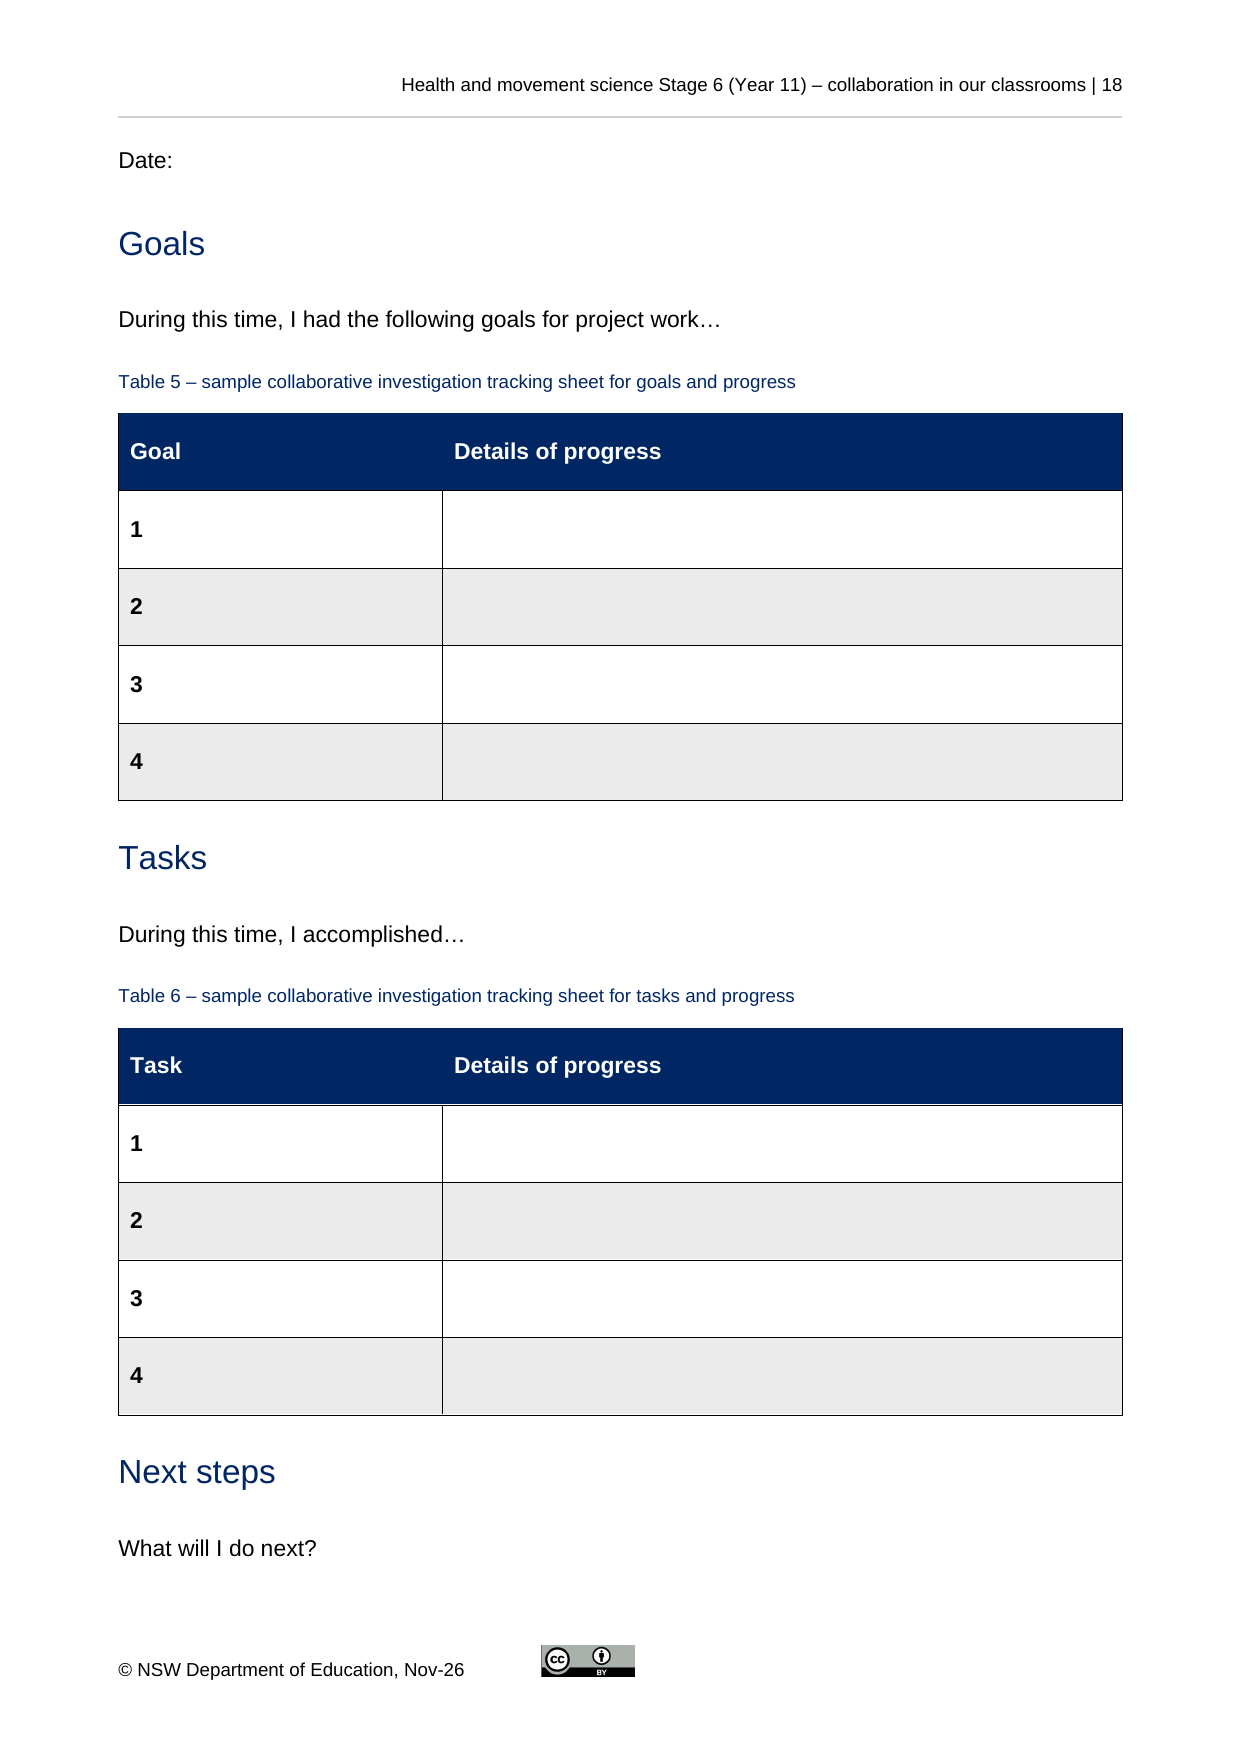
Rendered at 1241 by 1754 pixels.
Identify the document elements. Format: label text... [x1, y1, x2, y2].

table_header Details of progress [443, 1028, 1122, 1104]
table_cell 4 [119, 724, 442, 800]
table_cell [443, 569, 1122, 645]
text During this time, I had the following goals for project work… [118, 306, 1122, 332]
text Table 5 – sample collaborative investigation tracking sheet for goals and progress [118, 371, 1122, 392]
text During this time, I accomplished… [118, 921, 1122, 947]
table_cell 1 [119, 1106, 442, 1182]
table_cell 2 [119, 1183, 442, 1259]
table_header Details of progress [443, 413, 1122, 490]
table_cell 1 [119, 491, 442, 567]
subtitle Tasks [118, 838, 1122, 876]
table_cell 3 [119, 1261, 442, 1337]
table_cell [443, 646, 1122, 722]
table_cell [443, 1338, 1122, 1414]
table_cell [443, 1183, 1122, 1259]
subtitle Goals [118, 223, 1122, 262]
table_cell 3 [119, 646, 442, 722]
table_cell [443, 724, 1122, 800]
table_header Goal [119, 413, 443, 490]
table_cell [443, 1261, 1122, 1337]
picture [541, 1645, 635, 1677]
text What will I do next? [118, 1535, 1122, 1561]
subtitle Next steps [118, 1452, 1122, 1491]
table_cell 4 [119, 1338, 442, 1414]
table_cell 2 [119, 569, 442, 645]
table_cell [443, 1106, 1122, 1182]
table_cell [443, 491, 1122, 567]
text Table 6 – sample collaborative investigation tracking sheet for tasks and progress [118, 985, 1122, 1007]
text Date: [118, 147, 1122, 173]
table_header Task [119, 1028, 443, 1104]
